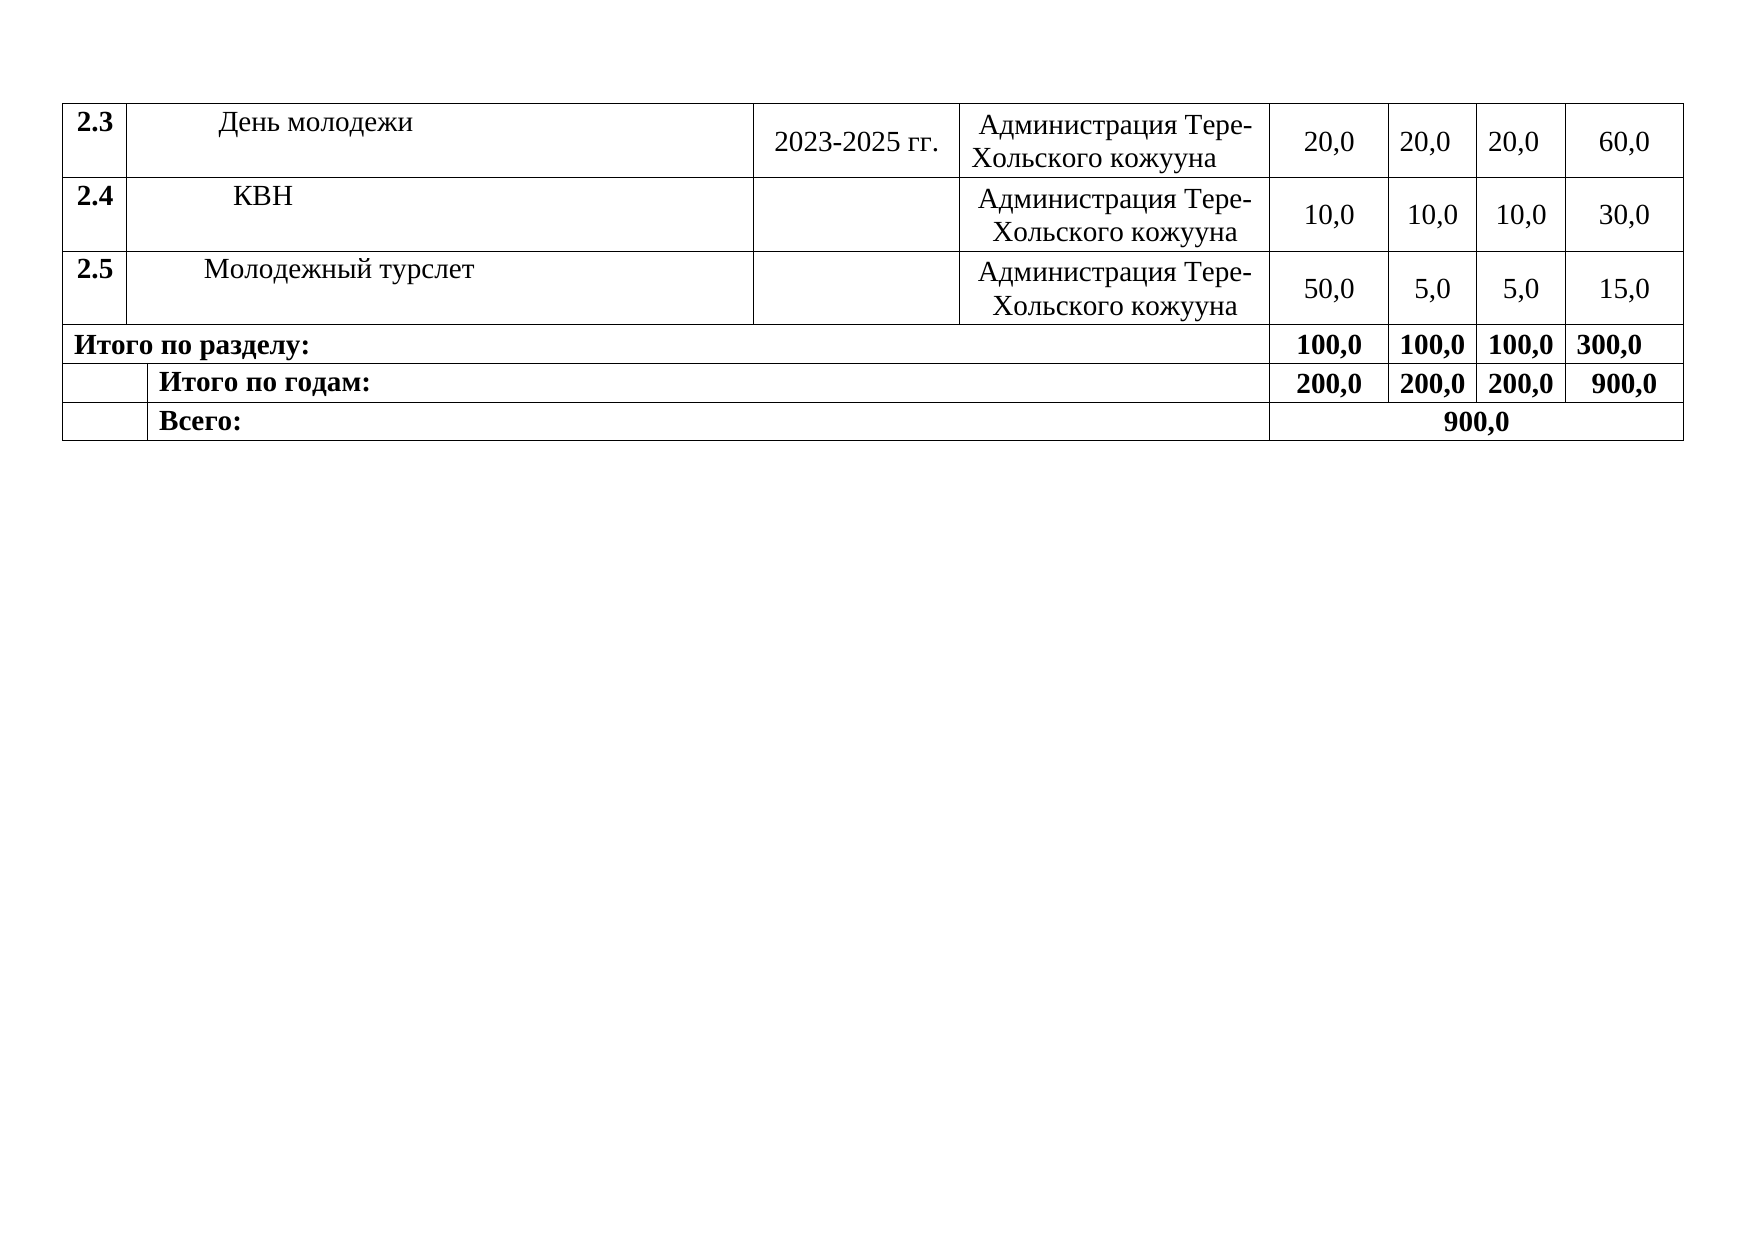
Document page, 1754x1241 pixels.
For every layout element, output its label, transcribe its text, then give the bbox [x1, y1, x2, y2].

table_cell 20,0 [1389, 104, 1476, 177]
table_cell Администрация Тере-Хольского кожууна [960, 252, 1269, 324]
table_cell День молодежи [127, 104, 753, 177]
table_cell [960, 104, 1269, 177]
table_cell 300,0 [1566, 325, 1683, 363]
table_cell 200,0 [1270, 364, 1388, 402]
table_cell 200,0 [1389, 364, 1476, 402]
table_cell 100,0 [1270, 325, 1388, 363]
table_cell КВН [127, 178, 753, 251]
table_cell Итого по разделу: [63, 325, 1269, 363]
table_cell 30,0 [1566, 178, 1683, 251]
table_cell Администрация Тере-Хольского кожууна [960, 178, 1269, 251]
table_cell [63, 364, 147, 402]
table_cell Молодежный турслет [127, 252, 753, 324]
table_cell [63, 403, 147, 440]
table_cell 2.5 [63, 252, 126, 324]
table_cell 10,0 [1477, 178, 1565, 251]
table_cell 100,0 [1477, 325, 1565, 363]
table_cell [754, 252, 959, 324]
table_cell Всего: [148, 403, 1269, 440]
table_cell 200,0 [1477, 364, 1565, 402]
table_cell 5,0 [1477, 252, 1565, 324]
table_cell 10,0 [1270, 178, 1388, 251]
table_cell 2.4 [63, 178, 126, 251]
table_cell [754, 178, 959, 251]
table_cell 10,0 [1389, 178, 1476, 251]
table_cell 2023-2025 гг. [754, 104, 959, 177]
table_cell 2.3 [63, 104, 126, 177]
table_cell 60,0 [1566, 104, 1683, 177]
table_cell 20,0 [1477, 104, 1565, 177]
table_cell 5,0 [1389, 252, 1476, 324]
table_cell 15,0 [1566, 252, 1683, 324]
table_cell 50,0 [1270, 252, 1388, 324]
table_cell Итого по годам: [148, 364, 1269, 402]
table_cell 20,0 [1270, 104, 1388, 177]
table_cell 100,0 [1389, 325, 1476, 363]
table_cell 900,0 [1566, 364, 1683, 402]
table_cell 900,0 [1270, 403, 1683, 440]
